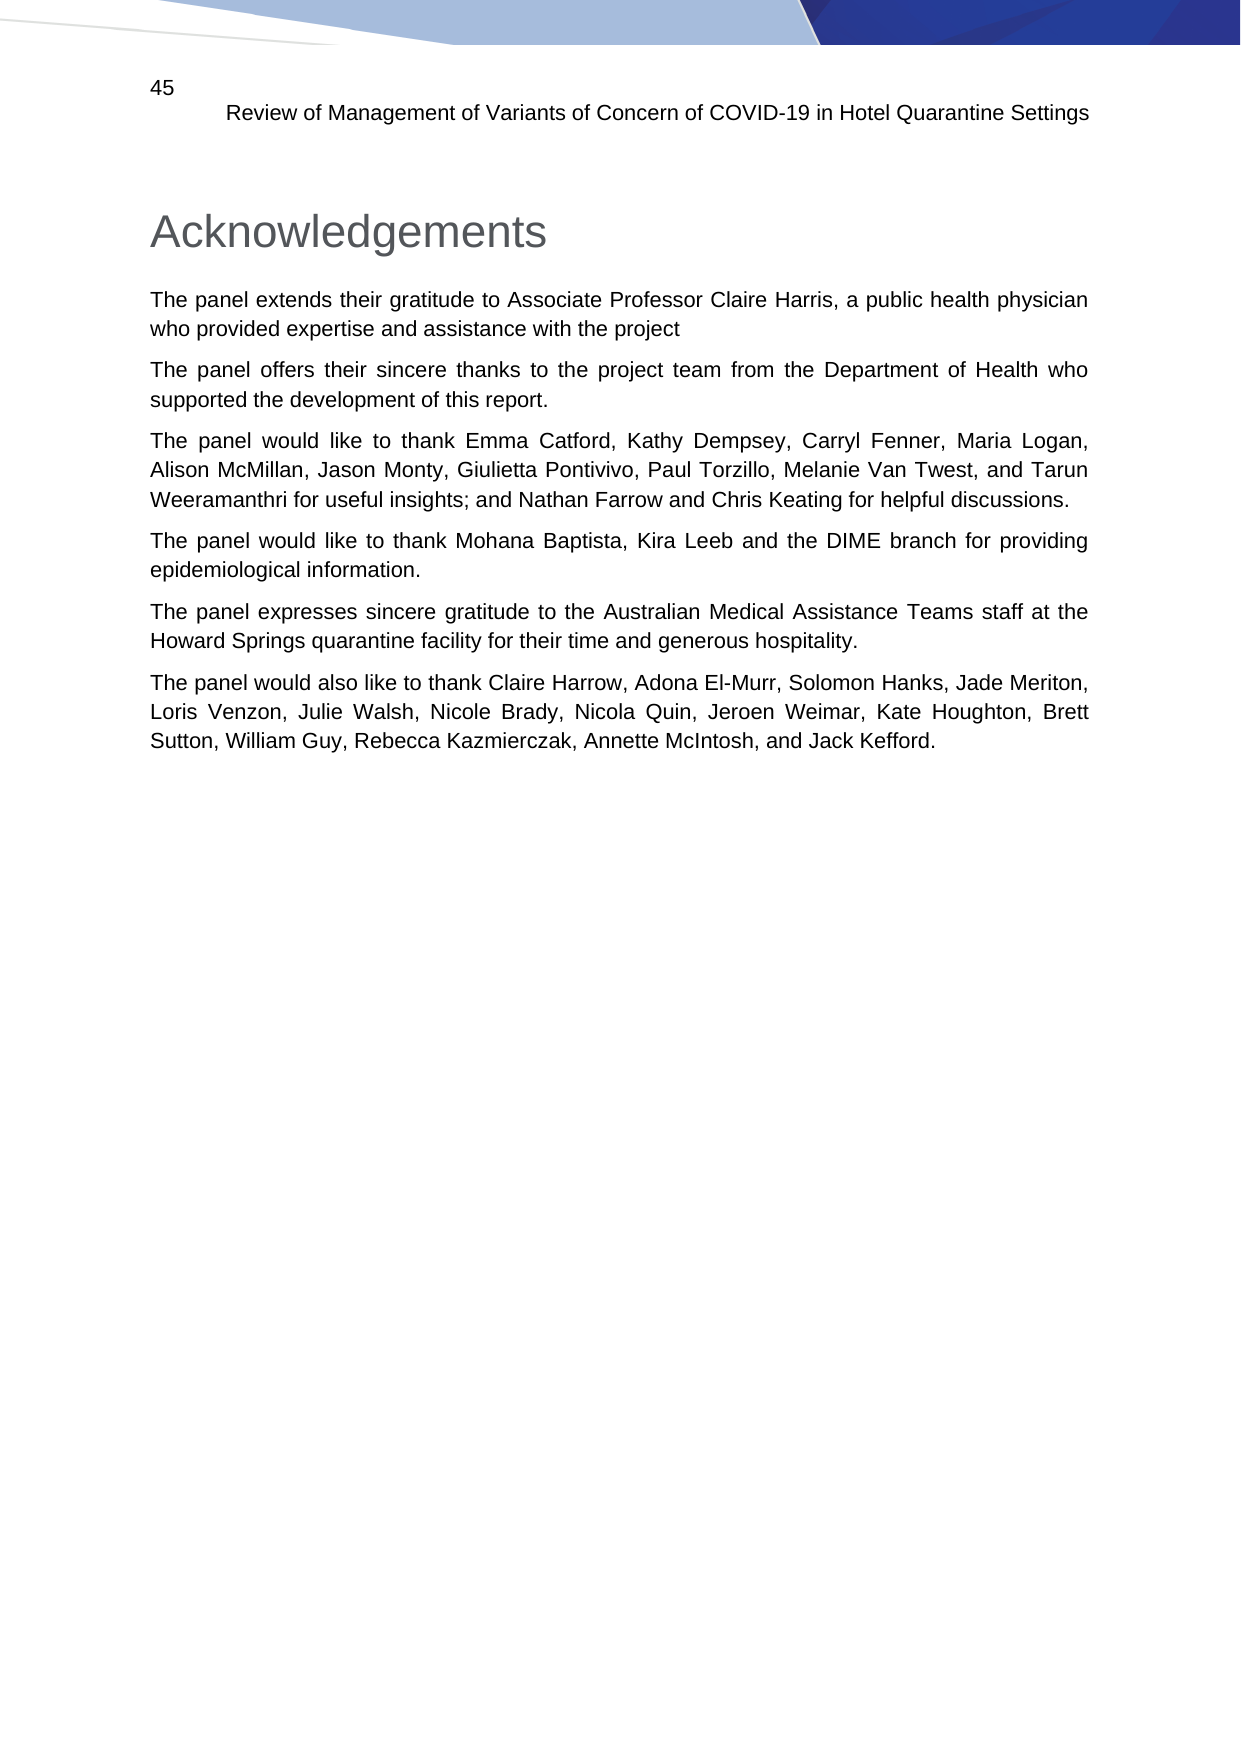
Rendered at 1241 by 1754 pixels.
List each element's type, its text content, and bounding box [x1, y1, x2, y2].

text The panel offers their sincere thanks to the project team from the Department of Health who supported the development of this report. [150, 353, 1090, 412]
text The panel would also like to thank Claire Harrow, Adona El-Murr, Solomon Hanks, Jade Meriton, Loris Venzon, Julie Walsh, Nicole Brady, Nicola Quin, Jeroen Weimar, Kate Houghton, Brett Sutton, William Guy, Rebecca Kazmierczak, Annette McIntosh, and Jack Kefford. [150, 666, 1090, 753]
text The panel expresses sincere gratitude to the Australian Medical Assistance Teams staff at the Howard Springs quarantine facility for their time and generous hospitality. [150, 595, 1090, 653]
text The panel would like to thank Mohana Baptista, Kira Leeb and the DIME branch for providing epidemiological information. [150, 524, 1090, 582]
picture [0, 0, 1241, 45]
subtitle Acknowledgements [150, 205, 1090, 257]
text The panel extends their gratitude to Associate Professor Claire Harris, a public health physician who provided expertise and assistance with the project [150, 282, 1090, 341]
text The panel would like to thank Emma Catford, Kathy Dempsey, Carryl Fenner, Maria Logan, Alison McMillan, Jason Monty, Giulietta Pontivivo, Paul Torzillo, Melanie Van Twest, and Tarun Weeramanthri for useful insights; and Nathan Farrow and Chris Keating for helpful discussions. [150, 424, 1090, 512]
